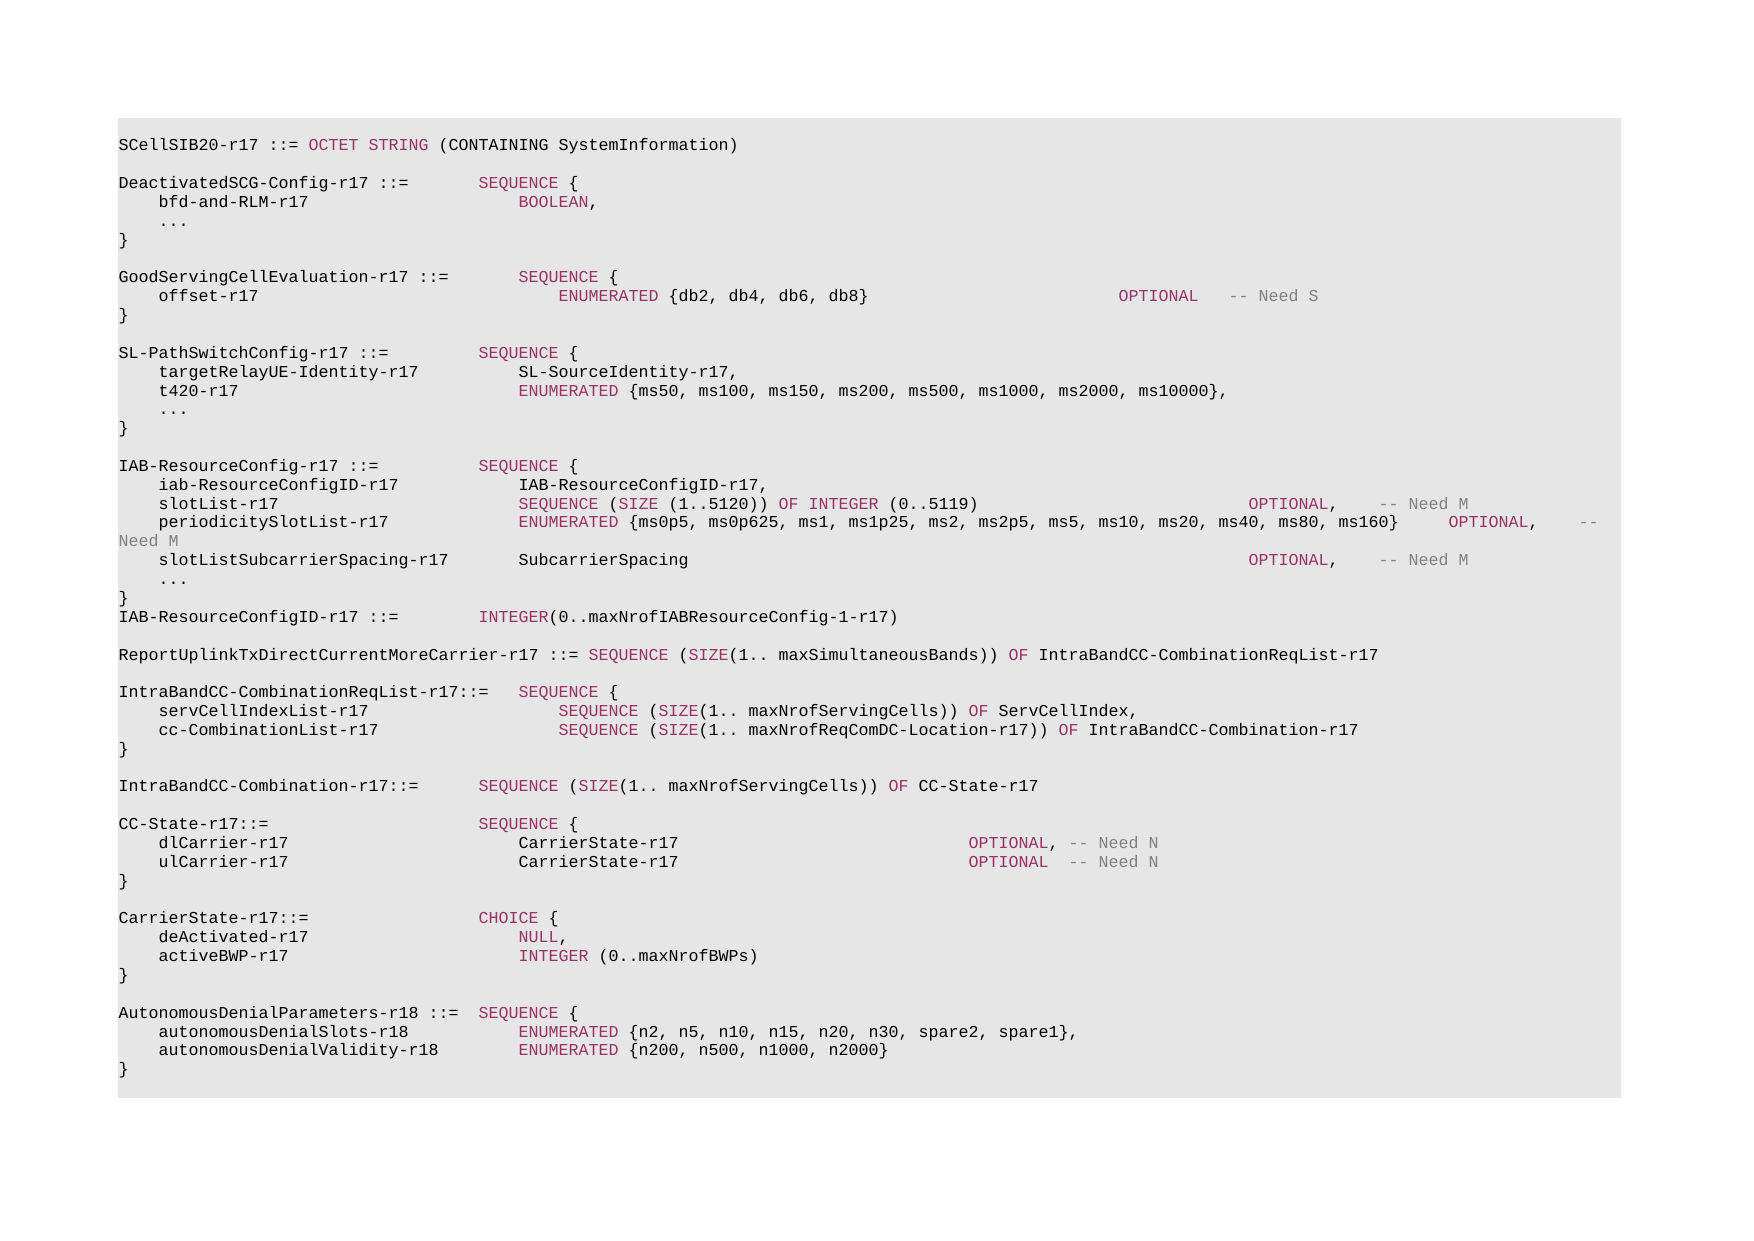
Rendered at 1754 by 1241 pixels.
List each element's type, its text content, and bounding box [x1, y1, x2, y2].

text } [118, 420, 1621, 439]
text } [118, 307, 1621, 326]
text } [118, 967, 1621, 985]
text } [118, 740, 1621, 759]
text SCellSIB20-r17 ::= OCTET STRING (CONTAINING SystemInformation) [118, 137, 1621, 156]
text } [118, 589, 1621, 608]
text ... [118, 571, 1621, 589]
text autonomousDenialValidity-r18 ENUMERATED {n200, n500, n1000, n2000} [118, 1042, 1621, 1061]
text CarrierState-r17::= CHOICE { [118, 910, 1621, 929]
text } [118, 1061, 1621, 1080]
text ... [118, 401, 1621, 420]
text bfd-and-RLM-r17 BOOLEAN, [118, 193, 1621, 212]
text autonomousDenialSlots-r18 ENUMERATED {n2, n5, n10, n15, n20, n30, spare2, spare1}, [118, 1023, 1621, 1042]
text periodicitySlotList-r17 ENUMERATED {ms0p5, ms0p625, ms1, ms1p25, ms2, ms2p5, ms5, ms10, ms20, ms40, ms80, ms160} OPTIONAL, -- Need M [118, 514, 1621, 552]
text servCellIndexList-r17 SEQUENCE (SIZE(1.. maxNrofServingCells)) OF ServCellIndex, [118, 703, 1621, 721]
text IAB-ResourceConfigID-r17 ::= INTEGER(0..maxNrofIABResourceConfig-1-r17) [118, 608, 1621, 627]
text AutonomousDenialParameters-r18 ::= SEQUENCE { [118, 1004, 1621, 1023]
text cc-CombinationList-r17 SEQUENCE (SIZE(1.. maxNrofReqComDC-Location-r17)) OF IntraBandCC-Combination-r17 [118, 721, 1621, 740]
text dlCarrier-r17 CarrierState-r17 OPTIONAL, -- Need N [118, 834, 1621, 853]
text SL-PathSwitchConfig-r17 ::= SEQUENCE { [118, 344, 1621, 363]
text ReportUplinkTxDirectCurrentMoreCarrier-r17 ::= SEQUENCE (SIZE(1.. maxSimultaneousBands)) OF IntraBandCC-CombinationReqList-r17 [118, 646, 1621, 665]
text iab-ResourceConfigID-r17 IAB-ResourceConfigID-r17, [118, 476, 1621, 495]
text slotList-r17 SEQUENCE (SIZE (1..5120)) OF INTEGER (0..5119) OPTIONAL, -- Need M [118, 495, 1621, 514]
text ... [118, 212, 1621, 231]
text CC-State-r17::= SEQUENCE { [118, 816, 1621, 834]
text activeBWP-r17 INTEGER (0..maxNrofBWPs) [118, 948, 1621, 967]
text } [118, 231, 1621, 250]
text targetRelayUE-Identity-r17 SL-SourceIdentity-r17, [118, 363, 1621, 382]
text DeactivatedSCG-Config-r17 ::= SEQUENCE { [118, 175, 1621, 193]
text offset-r17 ENUMERATED {db2, db4, db6, db8} OPTIONAL -- Need S [118, 288, 1621, 307]
text IntraBandCC-CombinationReqList-r17::= SEQUENCE { [118, 684, 1621, 703]
text IntraBandCC-Combination-r17::= SEQUENCE (SIZE(1.. maxNrofServingCells)) OF CC-State-r17 [118, 778, 1621, 797]
text IAB-ResourceConfig-r17 ::= SEQUENCE { [118, 457, 1621, 476]
text GoodServingCellEvaluation-r17 ::= SEQUENCE { [118, 269, 1621, 288]
text } [118, 872, 1621, 891]
text ulCarrier-r17 CarrierState-r17 OPTIONAL -- Need N [118, 853, 1621, 872]
text t420-r17 ENUMERATED {ms50, ms100, ms150, ms200, ms500, ms1000, ms2000, ms10000}, [118, 382, 1621, 401]
text deActivated-r17 NULL, [118, 929, 1621, 948]
text slotListSubcarrierSpacing-r17 SubcarrierSpacing OPTIONAL, -- Need M [118, 552, 1621, 571]
